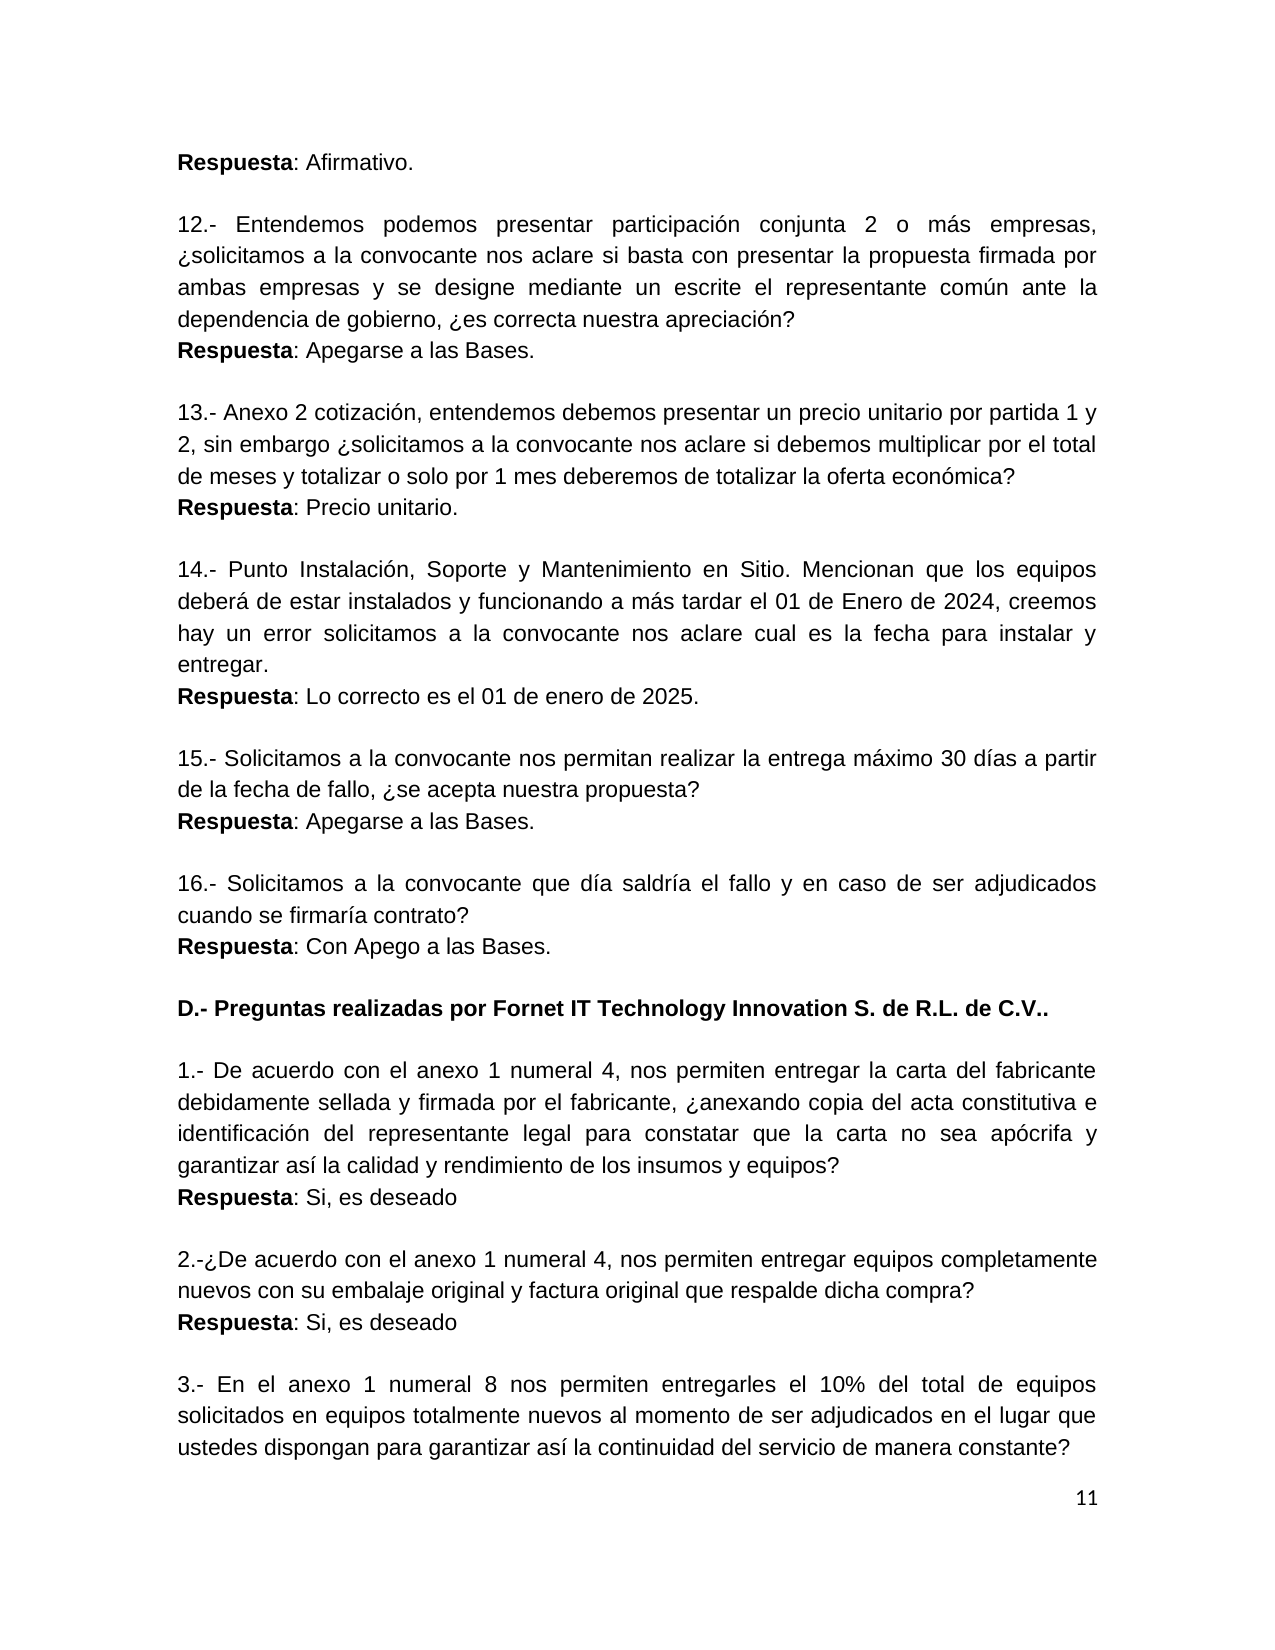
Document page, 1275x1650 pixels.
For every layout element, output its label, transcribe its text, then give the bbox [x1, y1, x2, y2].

text 1.- De acuerdo con el anexo 1 numeral 4, nos permiten entregar la carta del fabricante debidamente sellada y firmada por el fabricante, ¿anexando copia del acta constitutiva e identificación del representante legal para constatar que la carta no sea apócrifa y garantizar así la calidad y rendimiento de los insumos y equipos? [177, 1056, 1098, 1178]
text Respuesta: Lo correcto es el 01 de enero de 2025. [177, 682, 1098, 709]
text Respuesta: Precio unitario. [177, 493, 1098, 521]
text 16.- Solicitamos a la convocante que día saldría el fallo y en caso de ser adjudicados cuando se firmaría contrato? [177, 869, 1098, 928]
text Respuesta: Con Apego a las Bases. [177, 932, 1098, 959]
text 2.-¿De acuerdo con el anexo 1 numeral 4, nos permiten entregar equipos completamente nuevos con su embalaje original y factura original que respalde dicha compra? [177, 1244, 1098, 1303]
text D.- Preguntas realizadas por Fornet IT Technology Innovation S. de R.L. de C.V.. [177, 994, 1098, 1021]
text Respuesta: Apegarse a las Bases. [177, 336, 1098, 364]
text Respuesta: Afirmativo. [177, 148, 1098, 175]
text Respuesta: Si, es deseado [177, 1308, 1098, 1335]
text Respuesta: Si, es deseado [177, 1182, 1098, 1210]
text 12.- Entendemos podemos presentar participación conjunta 2 o más empresas, ¿solicitamos a la convocante nos aclare si basta con presentar la propuesta firmada por ambas empresas y se designe mediante un escrite el representante común ante la dependencia de gobierno, ¿es correcta nuestra apreciación? [177, 209, 1098, 332]
text 14.- Punto Instalación, Soporte y Mantenimiento en Sitio. Mencionan que los equipos deberá de estar instalados y funcionando a más tardar el 01 de Enero de 2024, creemos hay un error solicitamos a la convocante nos aclare cual es la fecha para instalar y entregar. [177, 555, 1098, 677]
text 13.- Anexo 2 cotización, entendemos debemos presentar un precio unitario por partida 1 y 2, sin embargo ¿solicitamos a la convocante nos aclare si debemos multiplicar por el total de meses y totalizar o solo por 1 mes deberemos de totalizar la oferta económica? [177, 398, 1098, 489]
text Respuesta: Apegarse a las Bases. [177, 807, 1098, 834]
text 15.- Solicitamos a la convocante nos permitan realizar la entrega máximo 30 días a partir de la fecha de fallo, ¿se acepta nuestra propuesta? [177, 743, 1098, 803]
text 3.- En el anexo 1 numeral 8 nos permiten entregarles el 10% del total de equipos solicitados en equipos totalmente nuevos al momento de ser adjudicados en el lugar que ustedes dispongan para garantizar así la continuidad del servicio de manera constante? [177, 1369, 1098, 1460]
